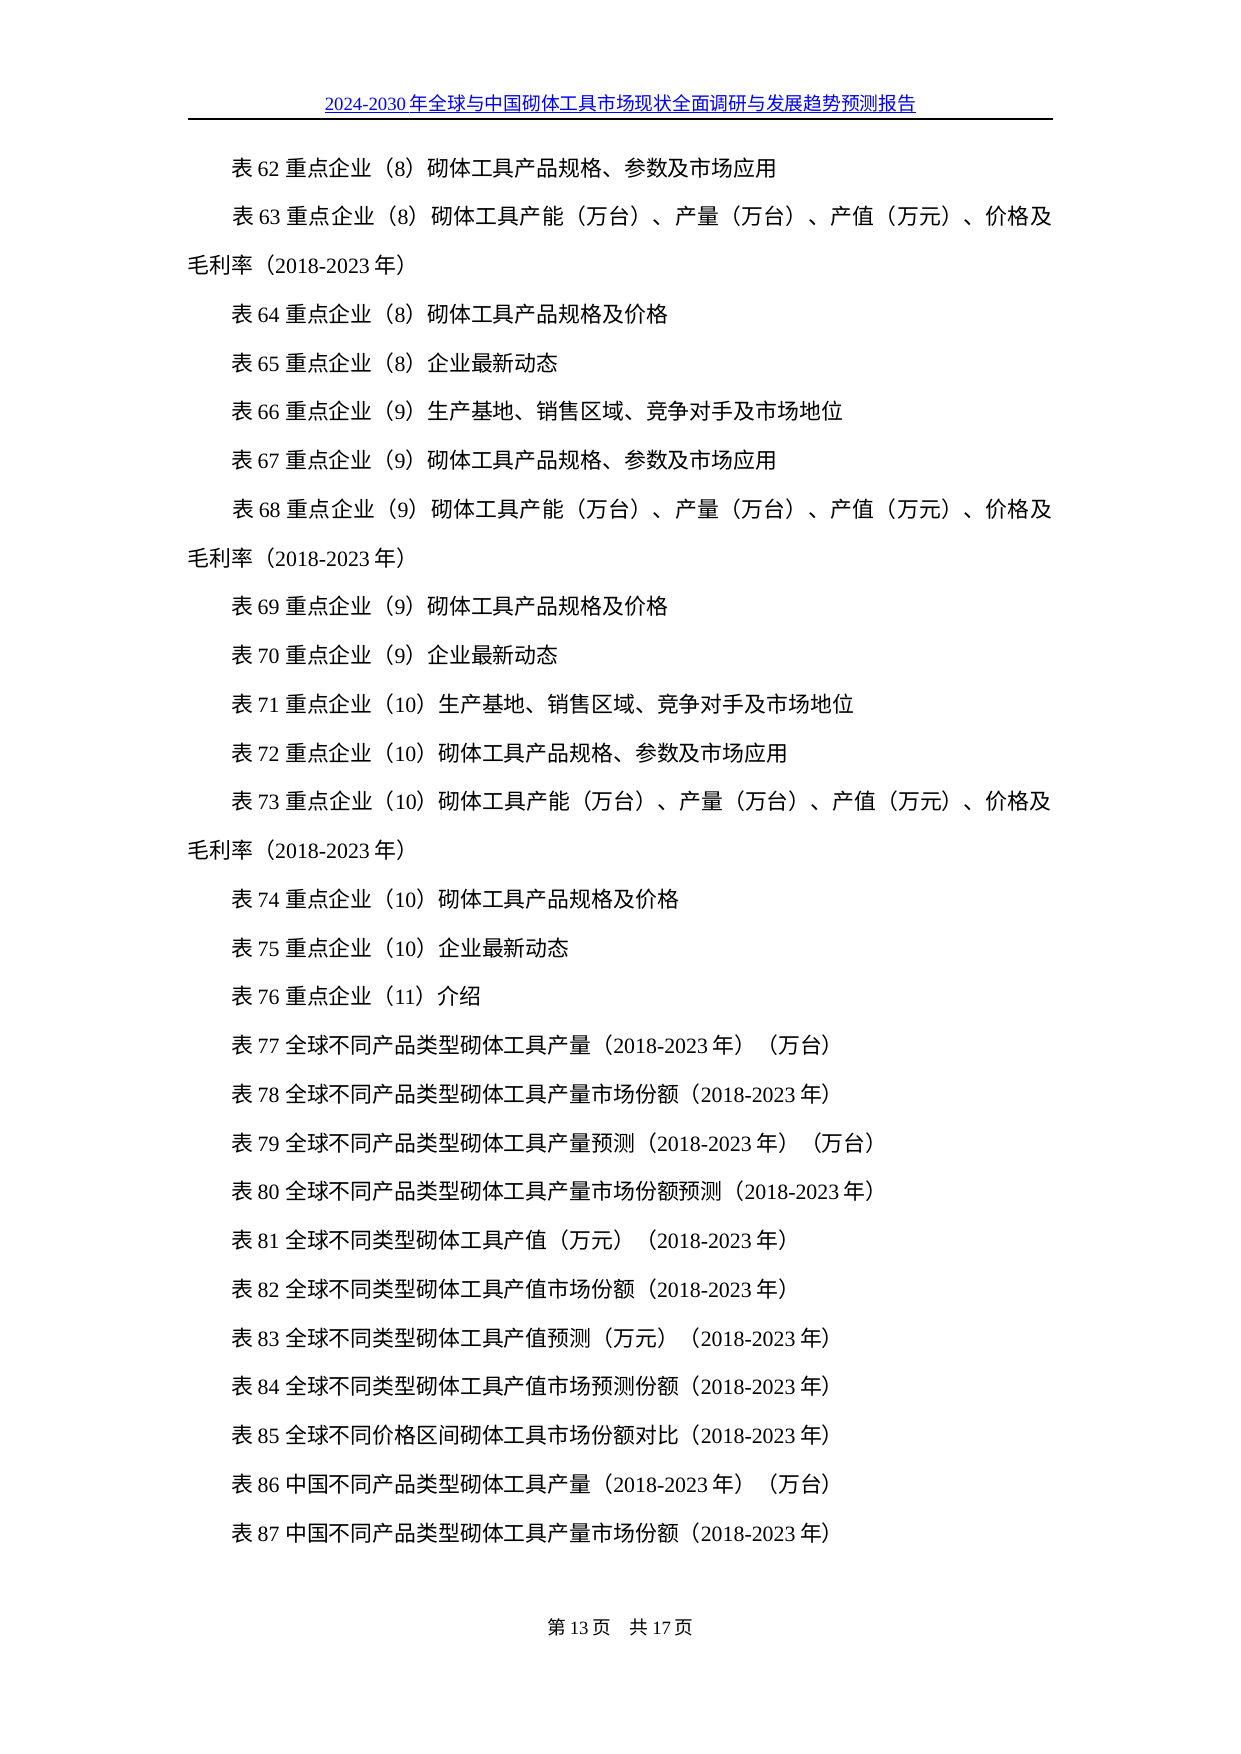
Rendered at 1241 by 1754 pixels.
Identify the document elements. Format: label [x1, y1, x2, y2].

text [187, 150, 1053, 1548]
